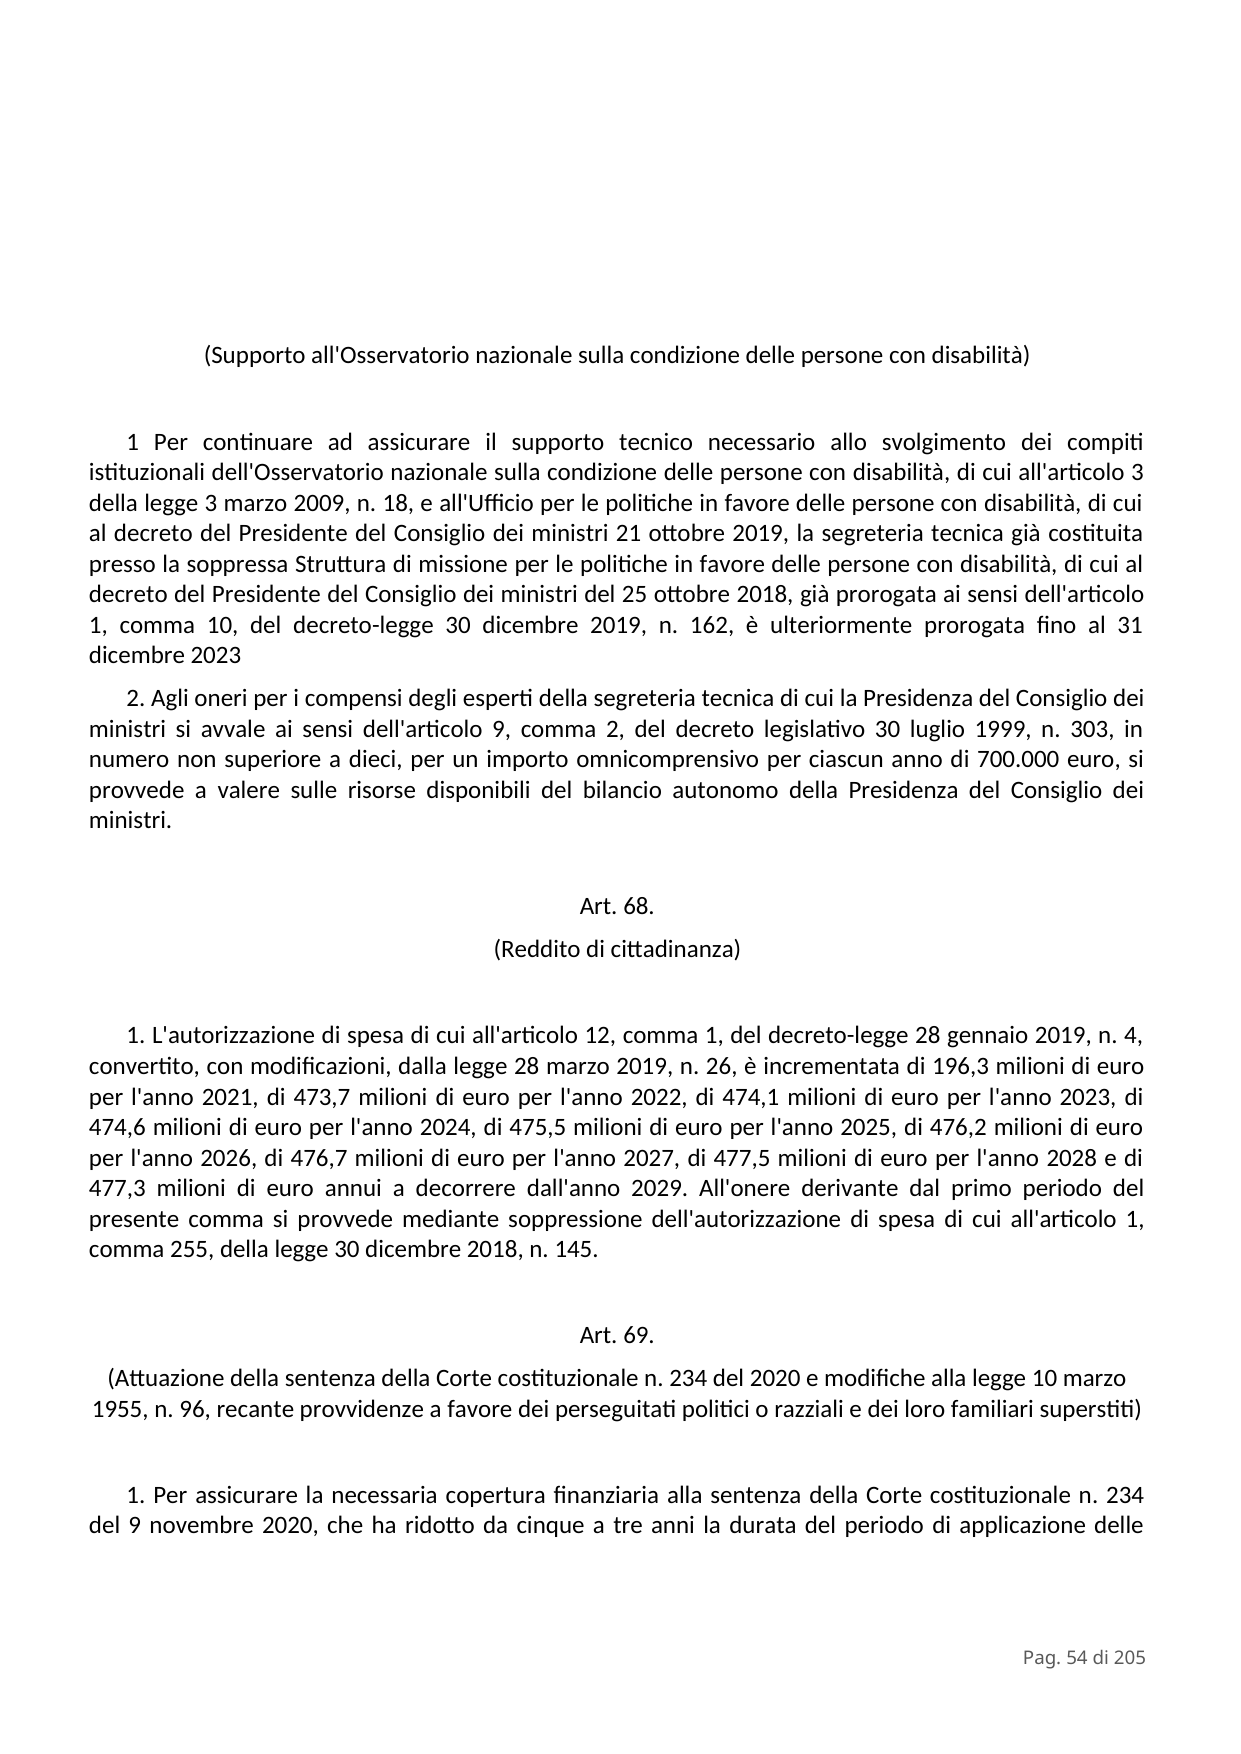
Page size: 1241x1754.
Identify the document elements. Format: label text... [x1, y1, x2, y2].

text 1 Per continuare ad assicurare il supporto tecnico necessario allo svolgimento dei compiti istituzionali dell'Osservatorio nazionale sulla condizione delle persone con disabilità, di cui all'articolo 3 della legge 3 marzo 2009, n. 18, e all'Ufficio per le politiche in favore delle persone con disabilità, di cui al decreto del Presidente del Consiglio dei ministri 21 ottobre 2019, la segreteria tecnica già costituita presso la soppressa Struttura di missione per le politiche in favore delle persone con disabilità, di cui al decreto del Presidente del Consiglio dei ministri del 25 ottobre 2018, già prorogata ai sensi dell'articolo 1, comma 10, del decreto-legge 30 dicembre 2019, n. 162, è ulteriormente prorogata fino al 31 dicembre 2023 [89, 426, 1146, 670]
text Art. 69. [89, 1319, 1146, 1350]
text 2. Agli oneri per i compensi degli esperti della segreteria tecnica di cui la Presidenza del Consiglio dei ministri si avvale ai sensi dell'articolo 9, comma 2, del decreto legislativo 30 luglio 1999, n. 303, in numero non superiore a dieci, per un importo omnicomprensivo per ciascun anno di 700.000 euro, si provvede a valere sulle risorse disponibili del bilancio autonomo della Presidenza del Consiglio dei ministri. [89, 682, 1146, 835]
text (Supporto all'Osservatorio nazionale sulla condizione delle persone con disabilità) [89, 340, 1146, 370]
text 1. L'autorizzazione di spesa di cui all'articolo 12, comma 1, del decreto-legge 28 gennaio 2019, n. 4, convertito, con modificazioni, dalla legge 28 marzo 2019, n. 26, è incrementata di 196,3 milioni di euro per l'anno 2021, di 473,7 milioni di euro per l'anno 2022, di 474,1 milioni di euro per l'anno 2023, di 474,6 milioni di euro per l'anno 2024, di 475,5 milioni di euro per l'anno 2025, di 476,2 milioni di euro per l'anno 2026, di 476,7 milioni di euro per l'anno 2027, di 477,5 milioni di euro per l'anno 2028 e di 477,3 milioni di euro annui a decorrere dall'anno 2029. All'onere derivante dal primo periodo del presente comma si provvede mediante soppressione dell'autorizzazione di spesa di cui all'articolo 1, comma 255, della legge 30 dicembre 2018, n. 145. [89, 1019, 1146, 1264]
text (Attuazione della sentenza della Corte costituzionale n. 234 del 2020 e modifiche alla legge 10 marzo 1955, n. 96, recante provvidenze a favore dei perseguitati politici o razziali e dei loro familiari superstiti) [89, 1362, 1146, 1423]
text (Reddito di cittadinanza) [89, 933, 1146, 964]
text Art. 68. [89, 891, 1146, 921]
